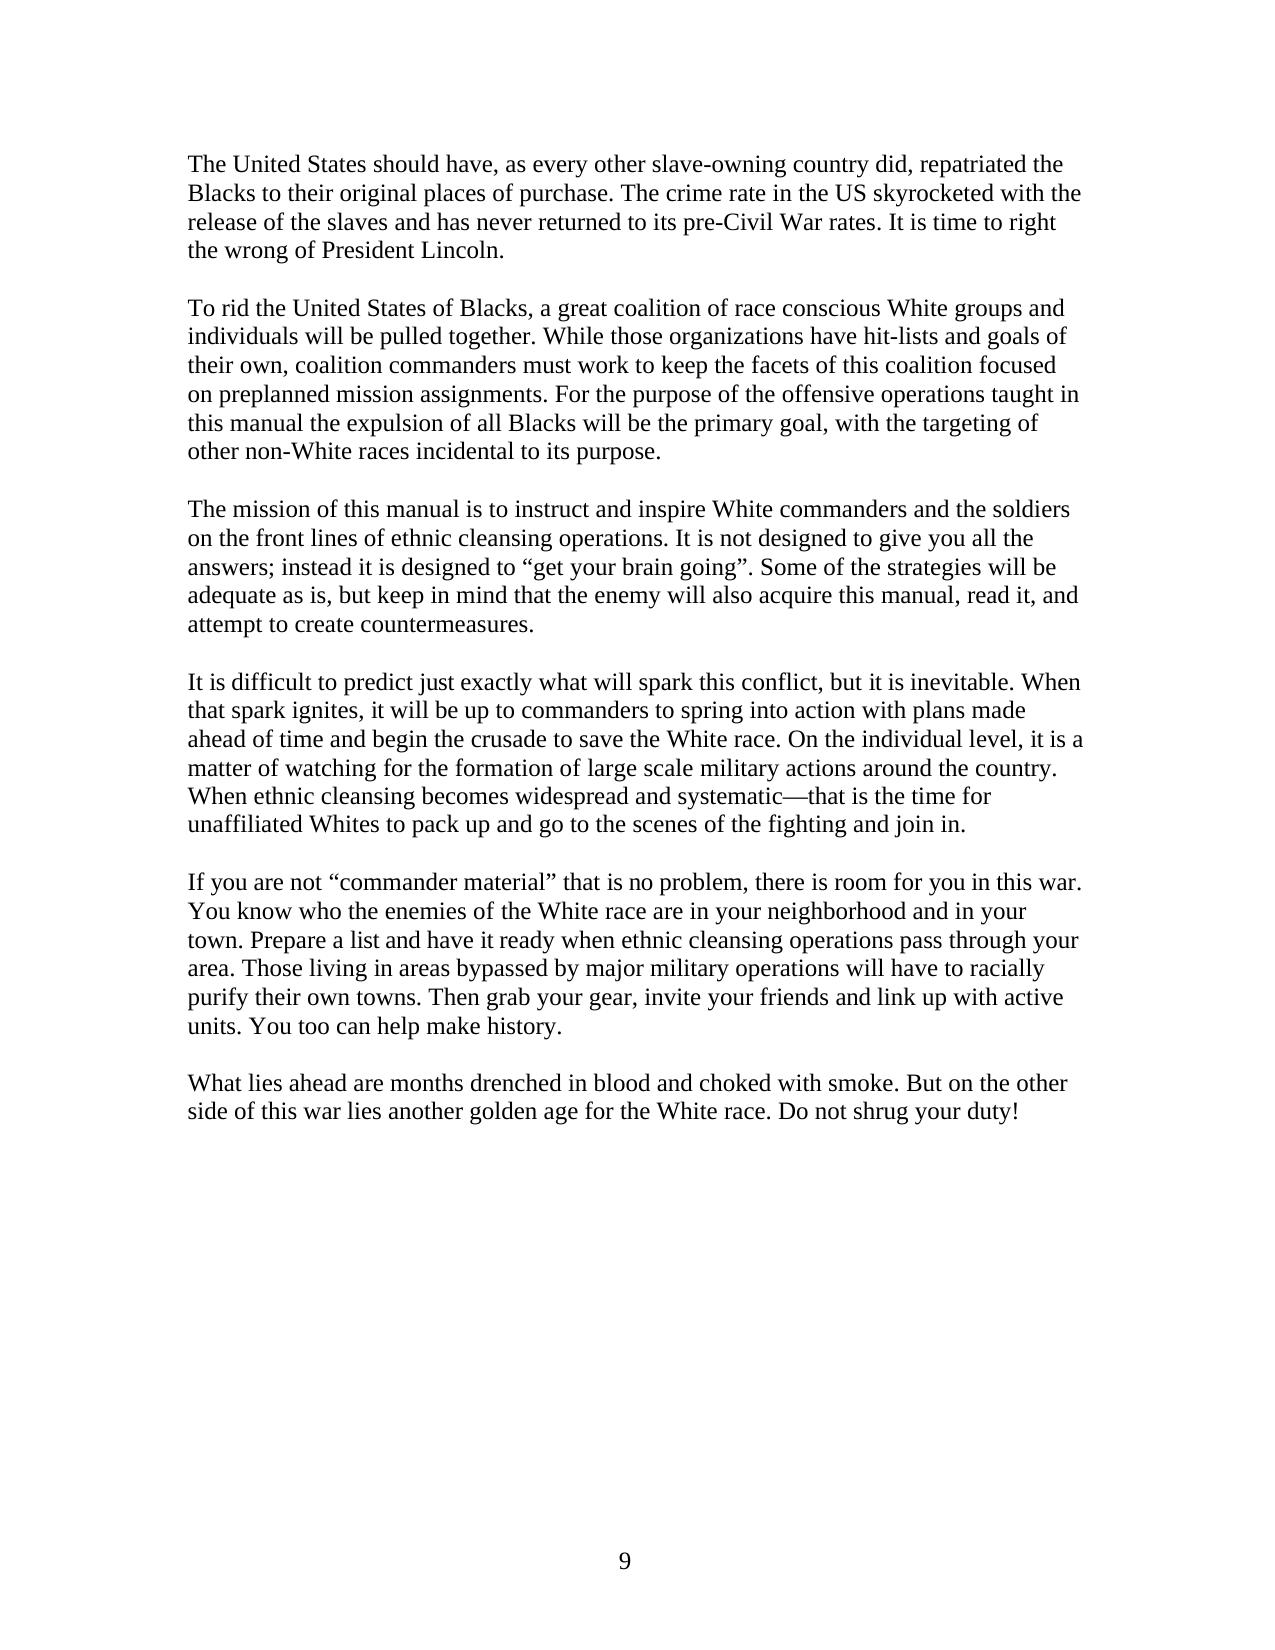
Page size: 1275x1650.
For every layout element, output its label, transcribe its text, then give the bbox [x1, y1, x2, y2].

text It is difficult to predict just exactly what will spark this conflict, but it is inevitable. When that spark ignites, it will be up to commanders to spring into action with plans made ahead of time and begin the crusade to save the White race. On the individual level, it is a matter of watching for the formation of large scale military actions around the country. [187, 667, 1085, 782]
text The United States should have, as every other slave-owning country did, repatriated the Blacks to their original places of purchase. The crime rate in the US skyrocketed with the release of the slaves and has never returned to its pre-Civil War rates. It is time to right the wrong of President Lincoln. [187, 149, 1084, 264]
text If you are not “commander material” that is no problem, there is room for you in this war. You know who the enemies of the White race are in your neighborhood and in your town. Prepare a list and have it ready when ethnic cleansing operations pass through your area. Those living in areas bypassed by major military operations will have to racially purify their own towns. Then grab your gear, invite your friends and link up with active units. You too can help make history. [187, 867, 1085, 1040]
text To rid the United States of Blacks, a great coalition of race conscious White groups and individuals will be pulled together. While those organizations have hit-lists and goals of their own, coalition commanders must work to keep the facets of this coalition focused on preplanned mission assignments. For the purpose of the offensive operations taught in this manual the expulsion of all Blacks will be the primary goal, with the targeting of other non-White races incidental to its purpose. [187, 293, 1082, 465]
text The mission of this manual is to instruct and inspire White commanders and the soldiers on the front lines of ethnic cleansing operations. It is not designed to give you all the answers; instead it is designed to “get your brain going”. Some of the strategies will be adequate as is, but keep in mind that the enemy will also acquire this manual, read it, and attempt to create countermeasures. [187, 494, 1085, 638]
text What lies ahead are months drenched in blood and choked with smoke. But on the other side of this war lies another golden age for the White race. Do not shrug your duty! [187, 1069, 1070, 1125]
text When ethnic cleansing becomes widespread and systematic—that is the time for unaffiliated Whites to pack up and go to the scenes of the fighting and join in. [187, 782, 1082, 838]
